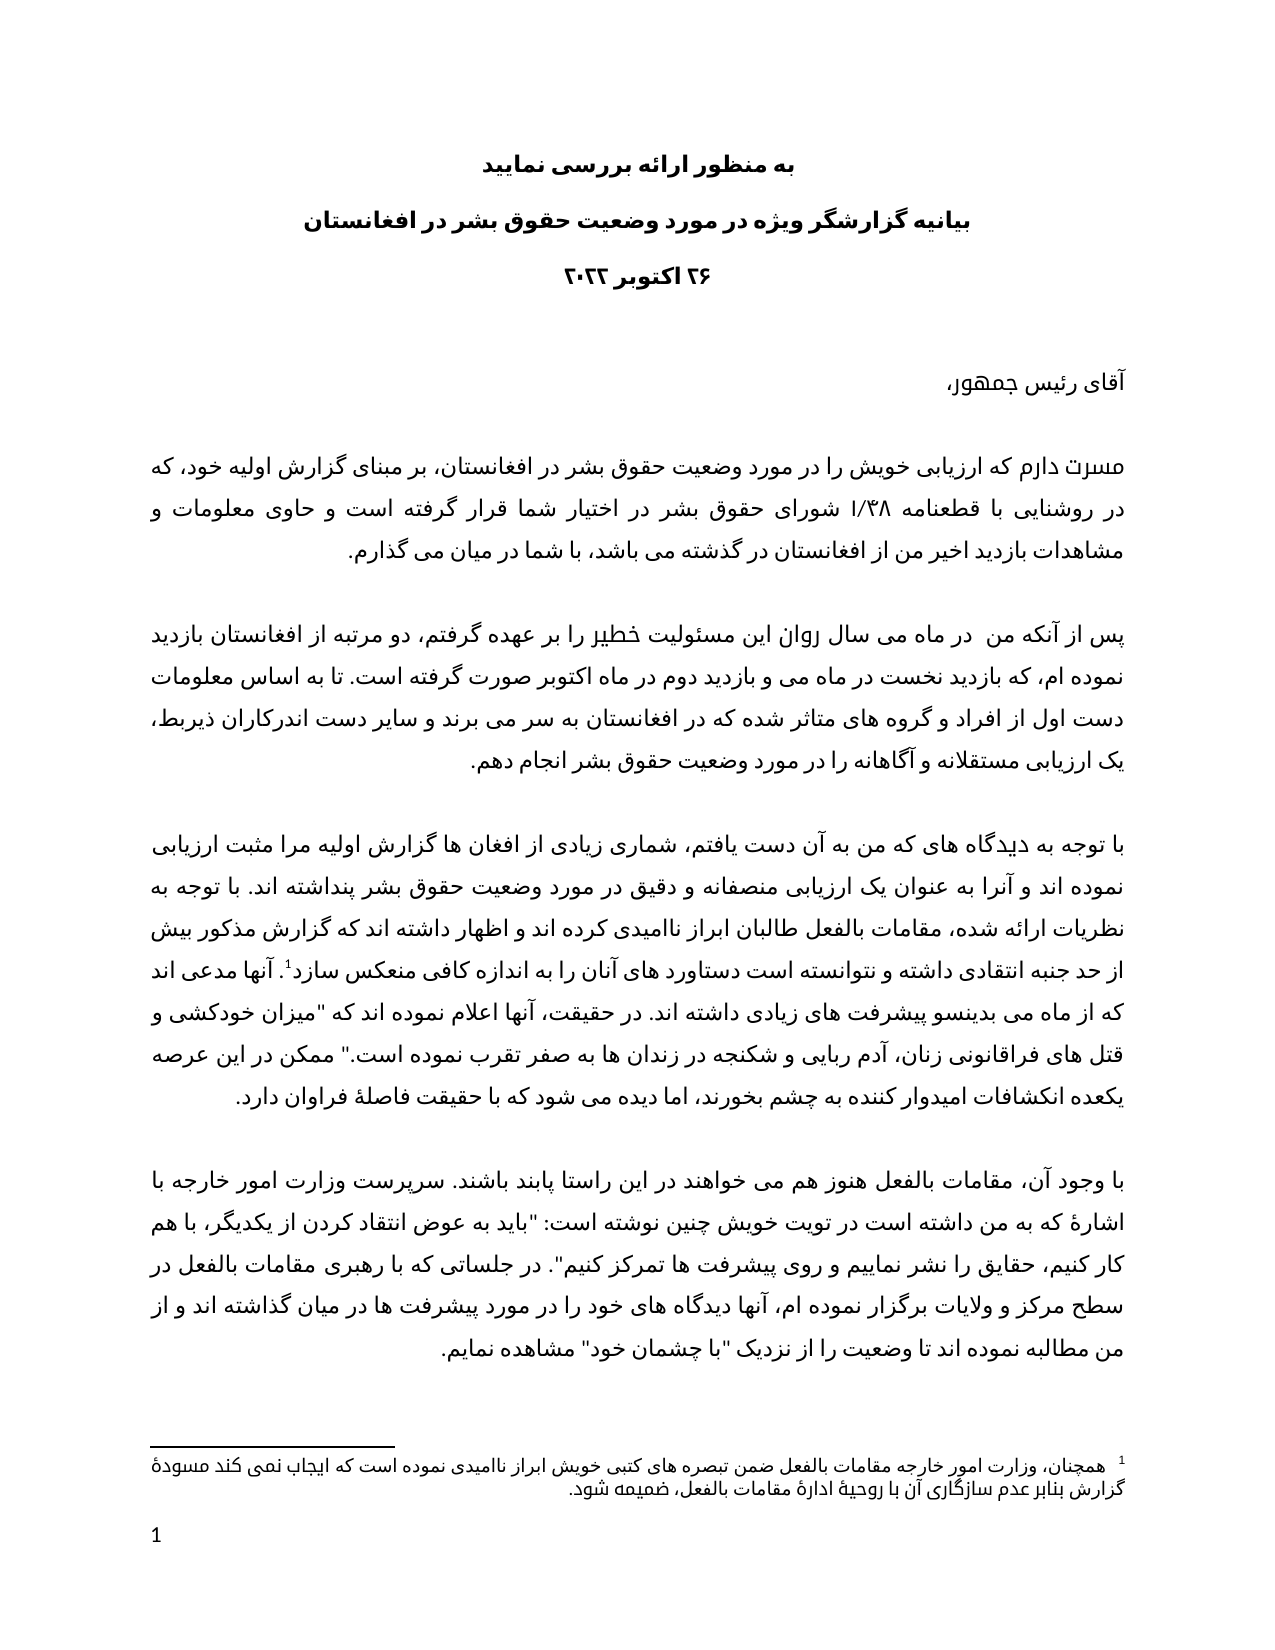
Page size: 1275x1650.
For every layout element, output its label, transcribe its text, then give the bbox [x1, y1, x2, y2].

text با توجه به دیدگاه های که من به آن دست یافتم، شماری زیادی از افغان ها گزارش اولیه مرا مثبت ارزیابی نموده اند و آنرا به عنوان یک ارزیابی منصفانه و دقیق در مورد وضعیت حقوق بشر پنداشته اند. با توجه به نظریات ارائه شده، مقامات بالفعل طالبان ابراز ناامیدی کرده اند و اظهار داشته اند که گزارش مذکور بیش از حد جنبه انتقادی داشته و نتوانسته است دستاورد های آنان را به اندازه کافی منعکس سازد. آنها مدعی اند که از ماه می بدینسو پیشرفت های زیادی داشته اند. در حقیقت، آنها اعلام نموده اند که "میزان خودکشی و قتل های فراقانونی زنان، آدم ربایی و شکنجه در زندان ها به صفر تقرب نموده است." ممکن در این عرصه یکعده انکشافات امیدوار کننده به چشم بخورند، اما دیده می شود که با حقیقت فاصلۀ فراوان دارد. [150, 830, 1125, 1110]
text ۲۶ اکتوبر ۲۰۲۲ [150, 262, 1125, 290]
text به منظور ارائه بررسی نمایید [150, 150, 1125, 178]
text آقای رئیس جمهور، [150, 368, 1125, 396]
text پس از آنکه من در ماه می سال روان این مسئولیت خطیر را بر عهده گرفتم، دو مرتبه از افغانستان بازدید نموده ام، که بازدید نخست در ماه می و بازدید دوم در ماه اکتوبر صورت گرفته است. تا به اساس معلومات دست اول از افراد و گروه های متاثر شده که در افغانستان به سر می برند و سایر دست اندرکاران ذیربط، یک ارزیابی مستقلانه و آگاهانه را در مورد وضعیت حقوق بشر انجام دهم. [150, 620, 1125, 774]
text مسرت دارم که ارزیابی خویش را در مورد وضعیت حقوق بشر در افغانستان، بر مبنای گزارش اولیه خود، که در روشنایی با قطعنامه ۱/۴۸ شورای حقوق بشر در اختیار شما قرار گرفته است و حاوی معلومات و مشاهدات بازدید اخیر من از افغانستان در گذشته می باشد، با شما در میان می گذارم. [150, 452, 1125, 564]
text با وجود آن، مقامات بالفعل هنوز هم می خواهند در این راستا پابند باشند. سرپرست وزارت امور خارجه با اشارۀ که به من داشته است در تویت خویش چنین نوشته است: "باید به عوض انتقاد کردن از یکدیگر، با هم کار کنیم، حقایق را نشر نماییم و روی پیشرفت‌ ها تمرکز کنیم". در جلساتی که با رهبری مقامات بالفعل در سطح مرکز و ولایات برگزار نموده ام، آنها دیدگاه های خود را در مورد پیشرفت ها در میان گذاشته اند و از من مطالبه نموده اند تا وضعیت را از نزدیک "با چشمان خود" مشاهده نمایم. [150, 1166, 1125, 1362]
text بیانیه گزارشگر ویژه در مورد وضعیت حقوق بشر در افغانستان [150, 206, 1125, 234]
